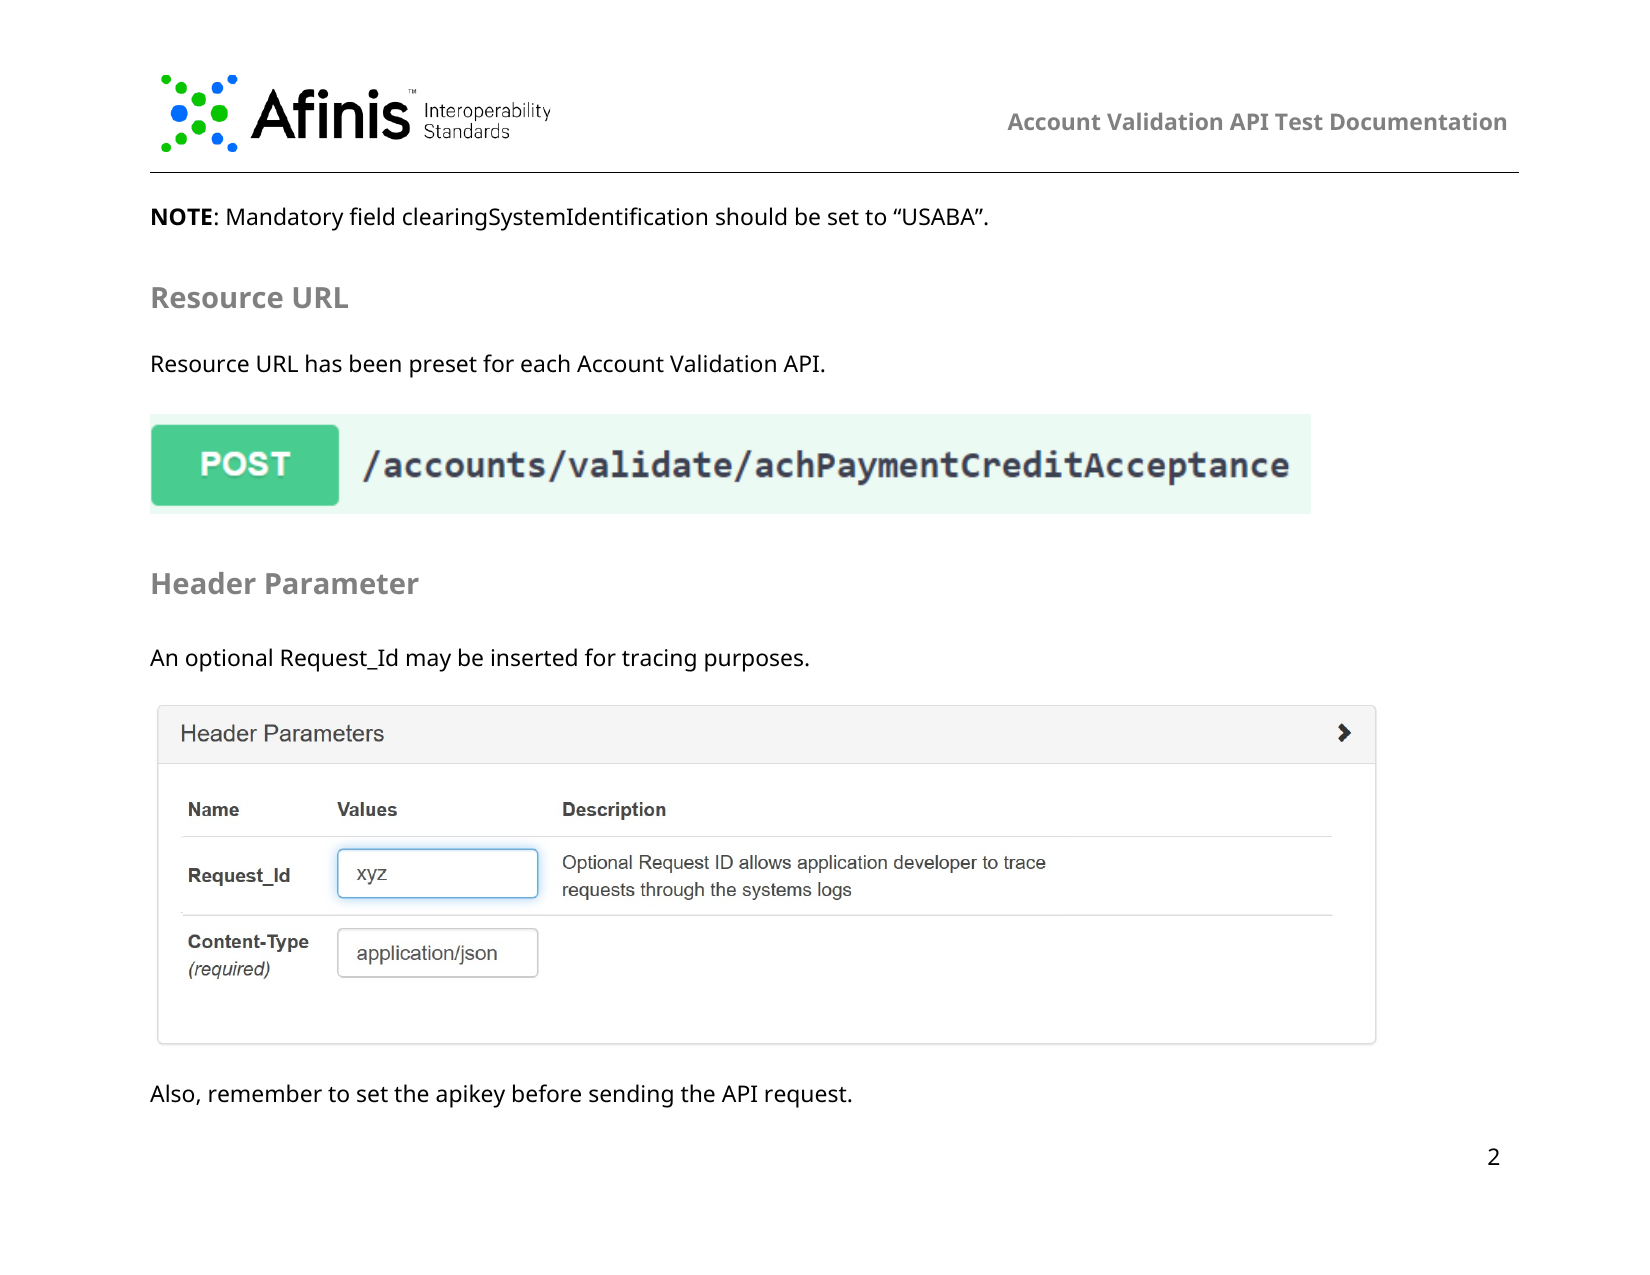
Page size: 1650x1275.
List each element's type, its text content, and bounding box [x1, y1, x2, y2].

picture [150, 414, 1312, 514]
text Header Parameter [150, 563, 1500, 603]
text Also, remember to set the apikey before sending the API request. [150, 1078, 1500, 1109]
text NOTE: Mandatory field clearingSystemIdentification should be set to “USABA”. [150, 201, 1500, 232]
text An optional Request_Id may be inserted for tracing purposes. [150, 641, 1500, 673]
picture [150, 700, 1382, 1047]
picture [161, 75, 551, 152]
text Resource URL has been preset for each Account Validation API. [150, 348, 1500, 379]
text Resource URL [150, 277, 1500, 317]
